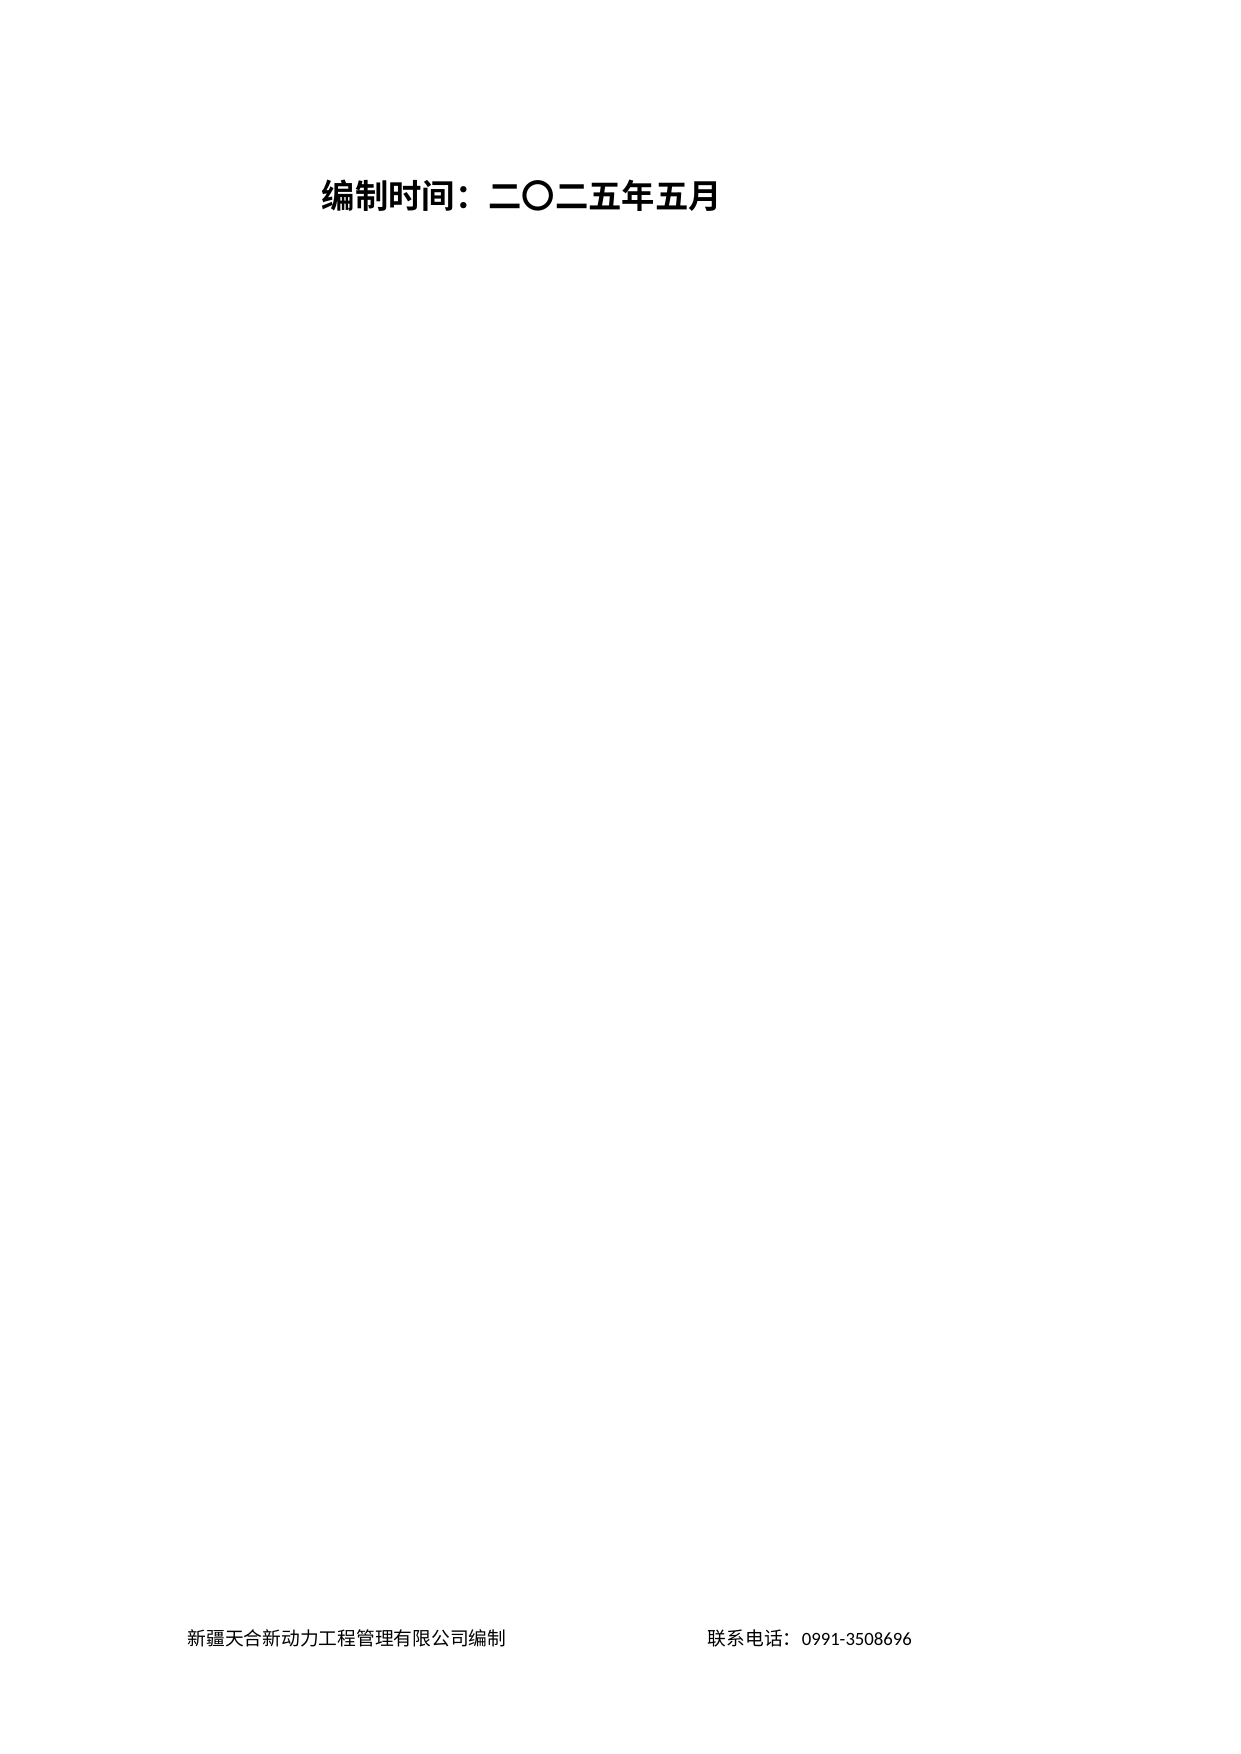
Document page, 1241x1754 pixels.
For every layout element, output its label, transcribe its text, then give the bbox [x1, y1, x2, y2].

text 编制时间：二〇二五年五月 [187, 162, 1053, 227]
